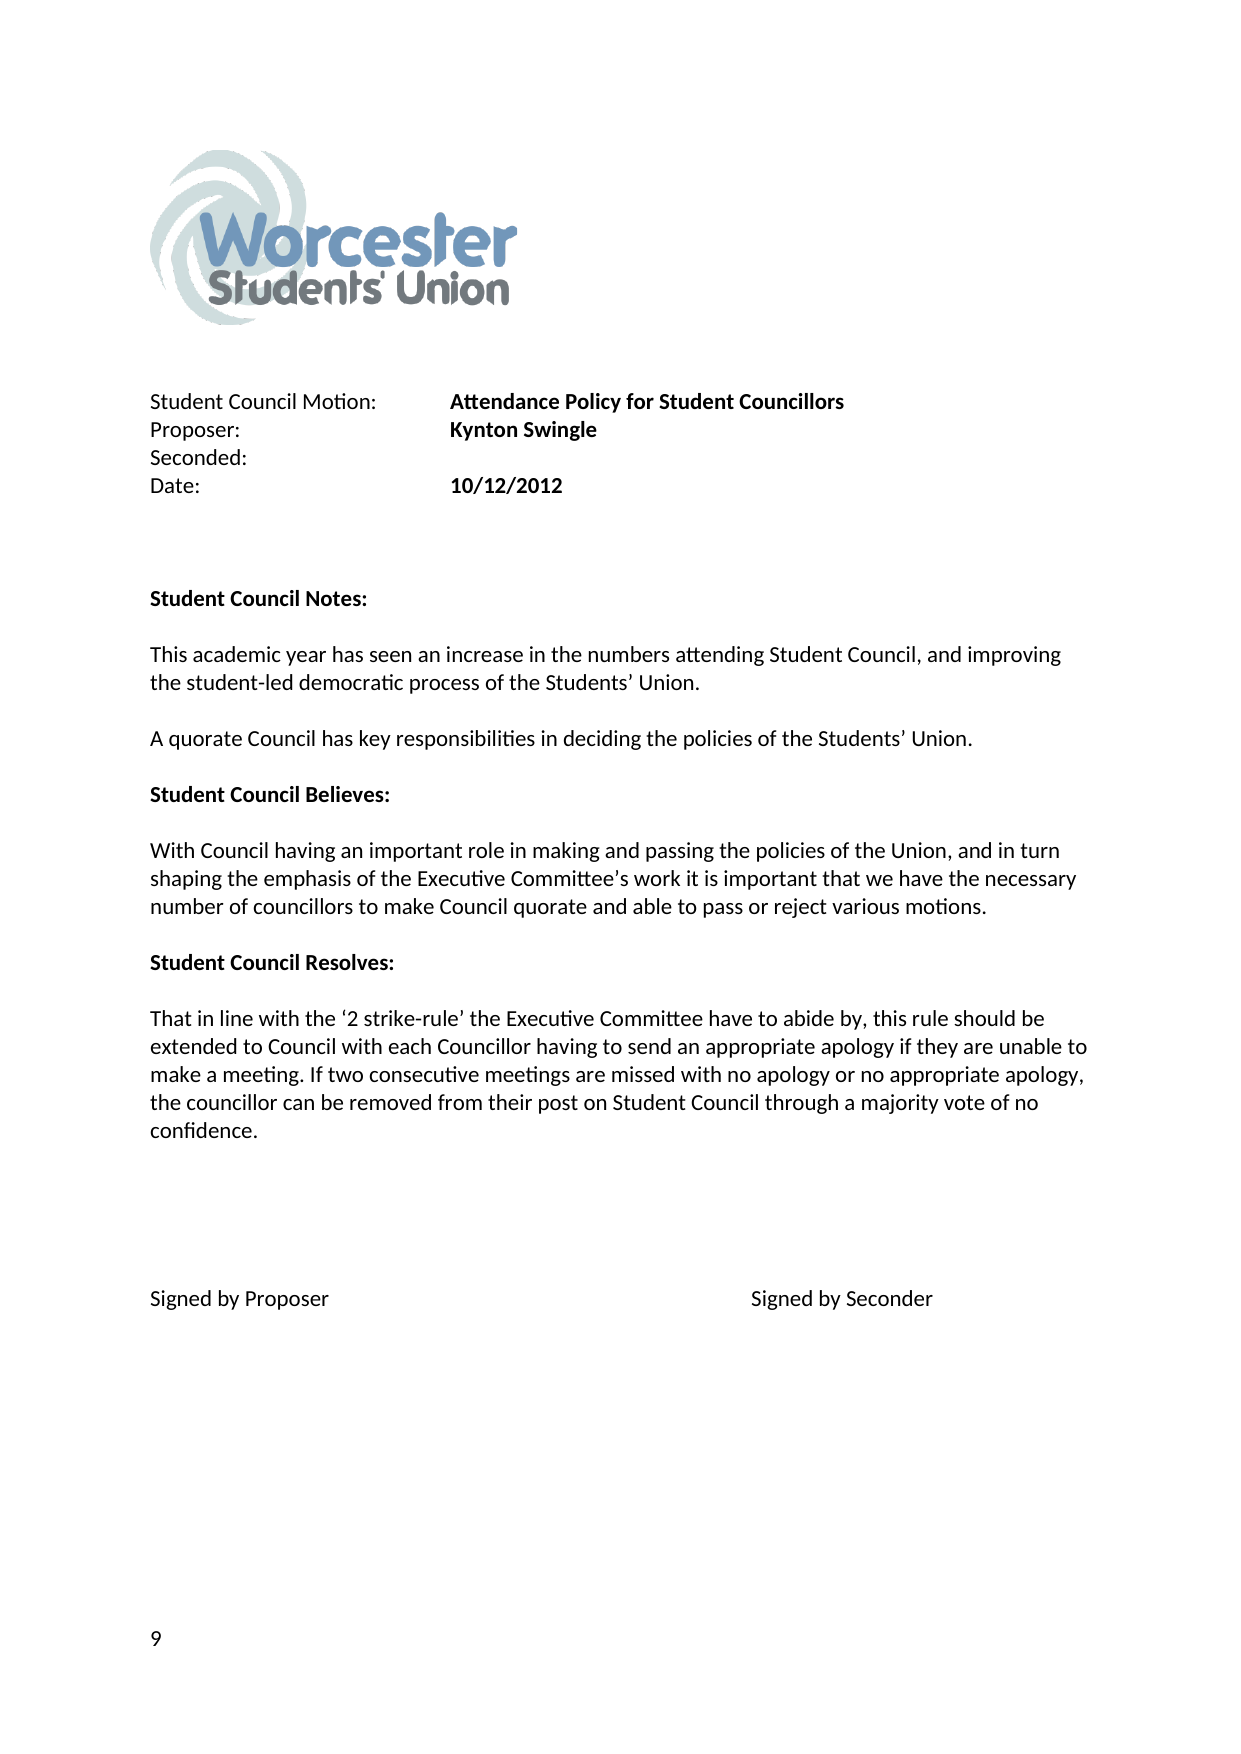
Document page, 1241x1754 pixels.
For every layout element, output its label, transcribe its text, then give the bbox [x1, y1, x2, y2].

text Date: 10/12/2012 [150, 472, 1090, 499]
text Seconded: [150, 443, 1090, 472]
text Student Council Motion: Attendance Policy for Student Councillors [150, 387, 1090, 416]
text Proposer: Kynton Swingle [150, 416, 1090, 443]
text A quorate Council has key responsibilities in deciding the policies of the Students’ Union. [150, 724, 1090, 752]
picture [150, 150, 518, 325]
text Student Council Resolves: [150, 948, 1090, 976]
text That in line with the ‘2 strike-rule’ the Executive Committee have to abide by, this rule should be extended to Council with each Councillor having to send an appropriate apology if they are unable to make a meeting. If two consecutive meetings are missed with no apology or no appropriate apology, the councillor can be removed from their post on Student Council through a majority vote of no confidence. [150, 1004, 1090, 1144]
text Signed by Proposer Signed by Seconder [150, 1284, 1090, 1312]
text Student Council Believes: [150, 780, 1090, 808]
text Student Council Notes: [150, 584, 1090, 612]
text This academic year has seen an increase in the numbers attending Student Council, and improving the student-led democratic process of the Students’ Union. [150, 640, 1090, 696]
text With Council having an important role in making and passing the policies of the Union, and in turn shaping the emphasis of the Executive Committee’s work it is important that we have the necessary number of councillors to make Council quorate and able to pass or reject various motions. [150, 836, 1090, 920]
